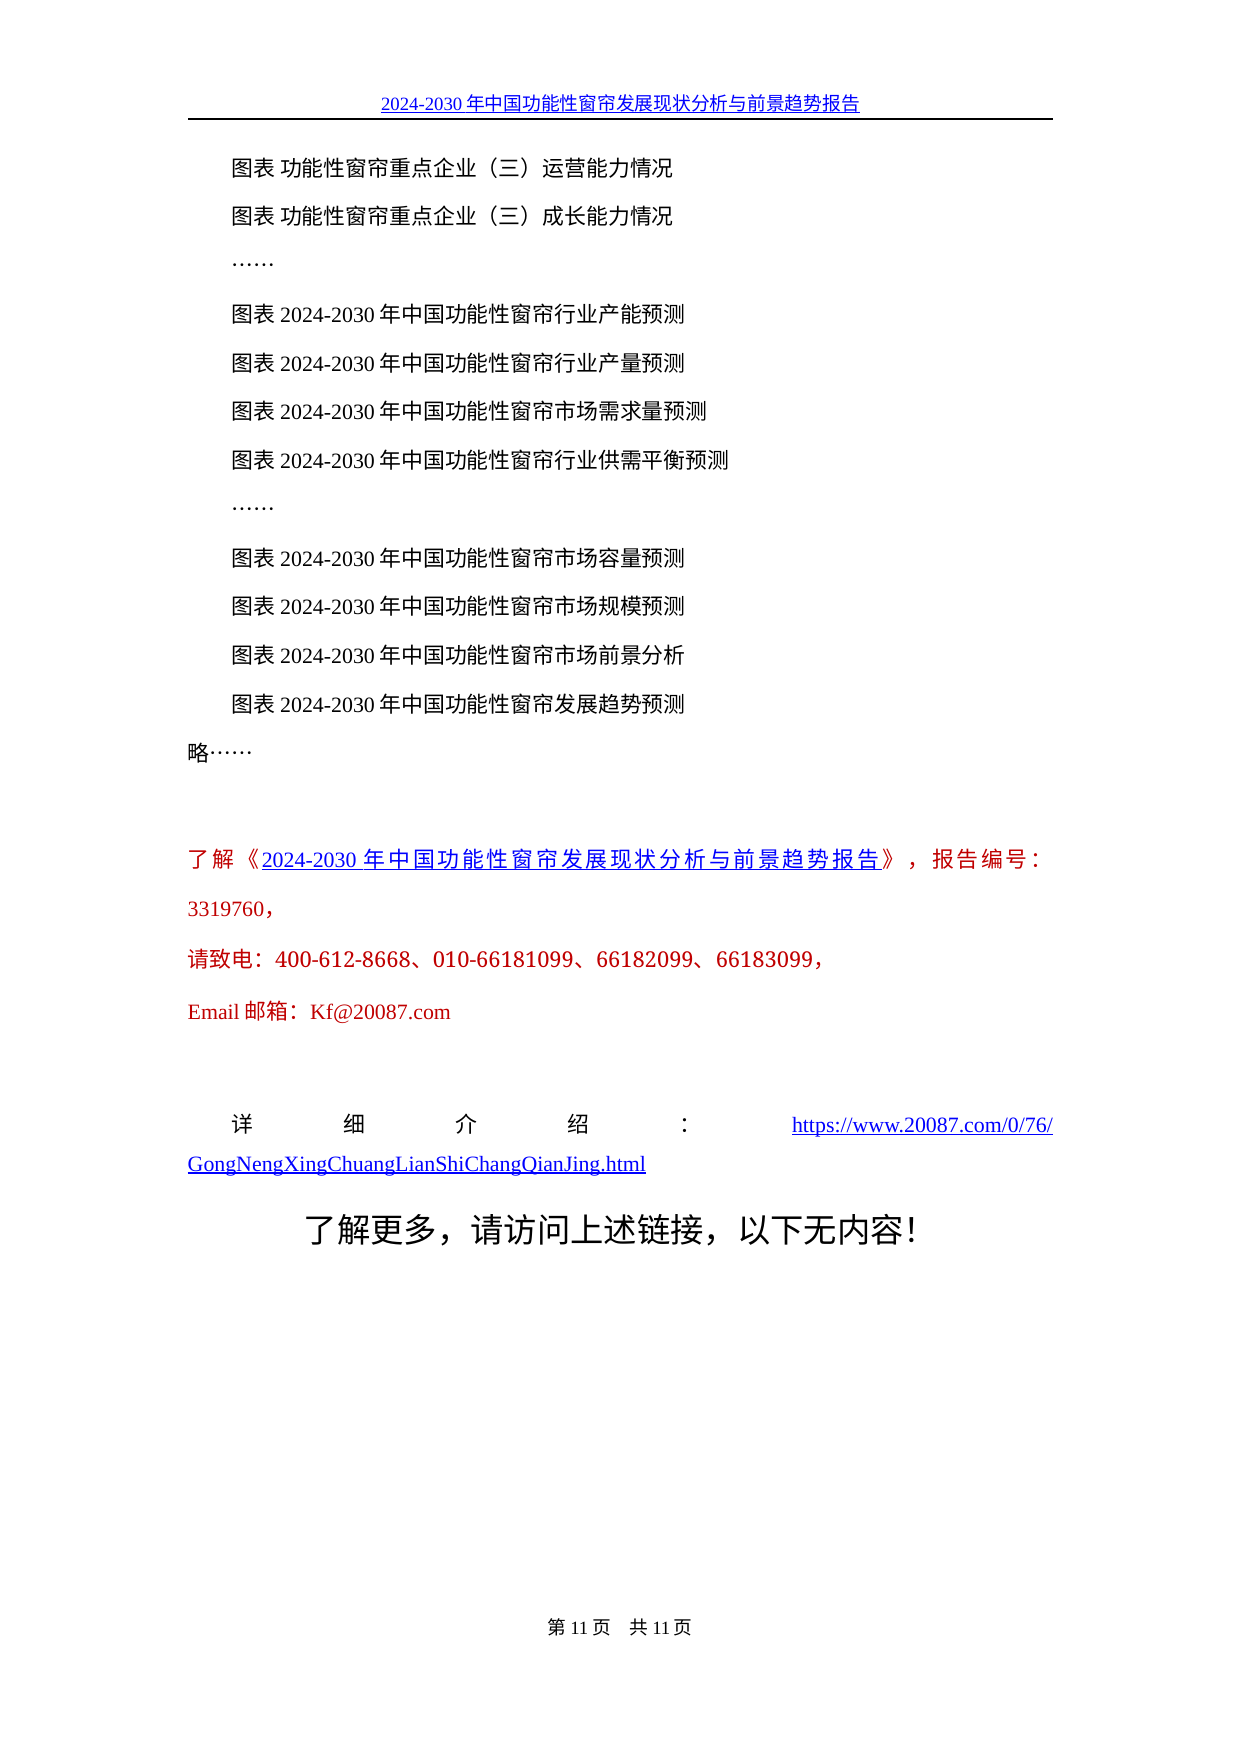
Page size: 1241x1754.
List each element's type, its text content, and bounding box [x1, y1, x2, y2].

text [187, 150, 1053, 768]
title 了解更多，请访问上述链接，以下无内容！ [187, 1195, 1053, 1260]
text Email邮箱：Kf@20087.com [187, 993, 1053, 1026]
text 了解《2024-2030年中国功能性窗帘发展现状分析与前景趋势报告》，报告编号：3319760， [187, 842, 1053, 923]
text 请致电：400-612-8668、010-66181099、66182099、66183099， [187, 942, 1053, 974]
text 详细介绍：https://www.20087.com/0/76/GongNengXingChuangLianShiChangQianJing.html [187, 1106, 1053, 1179]
